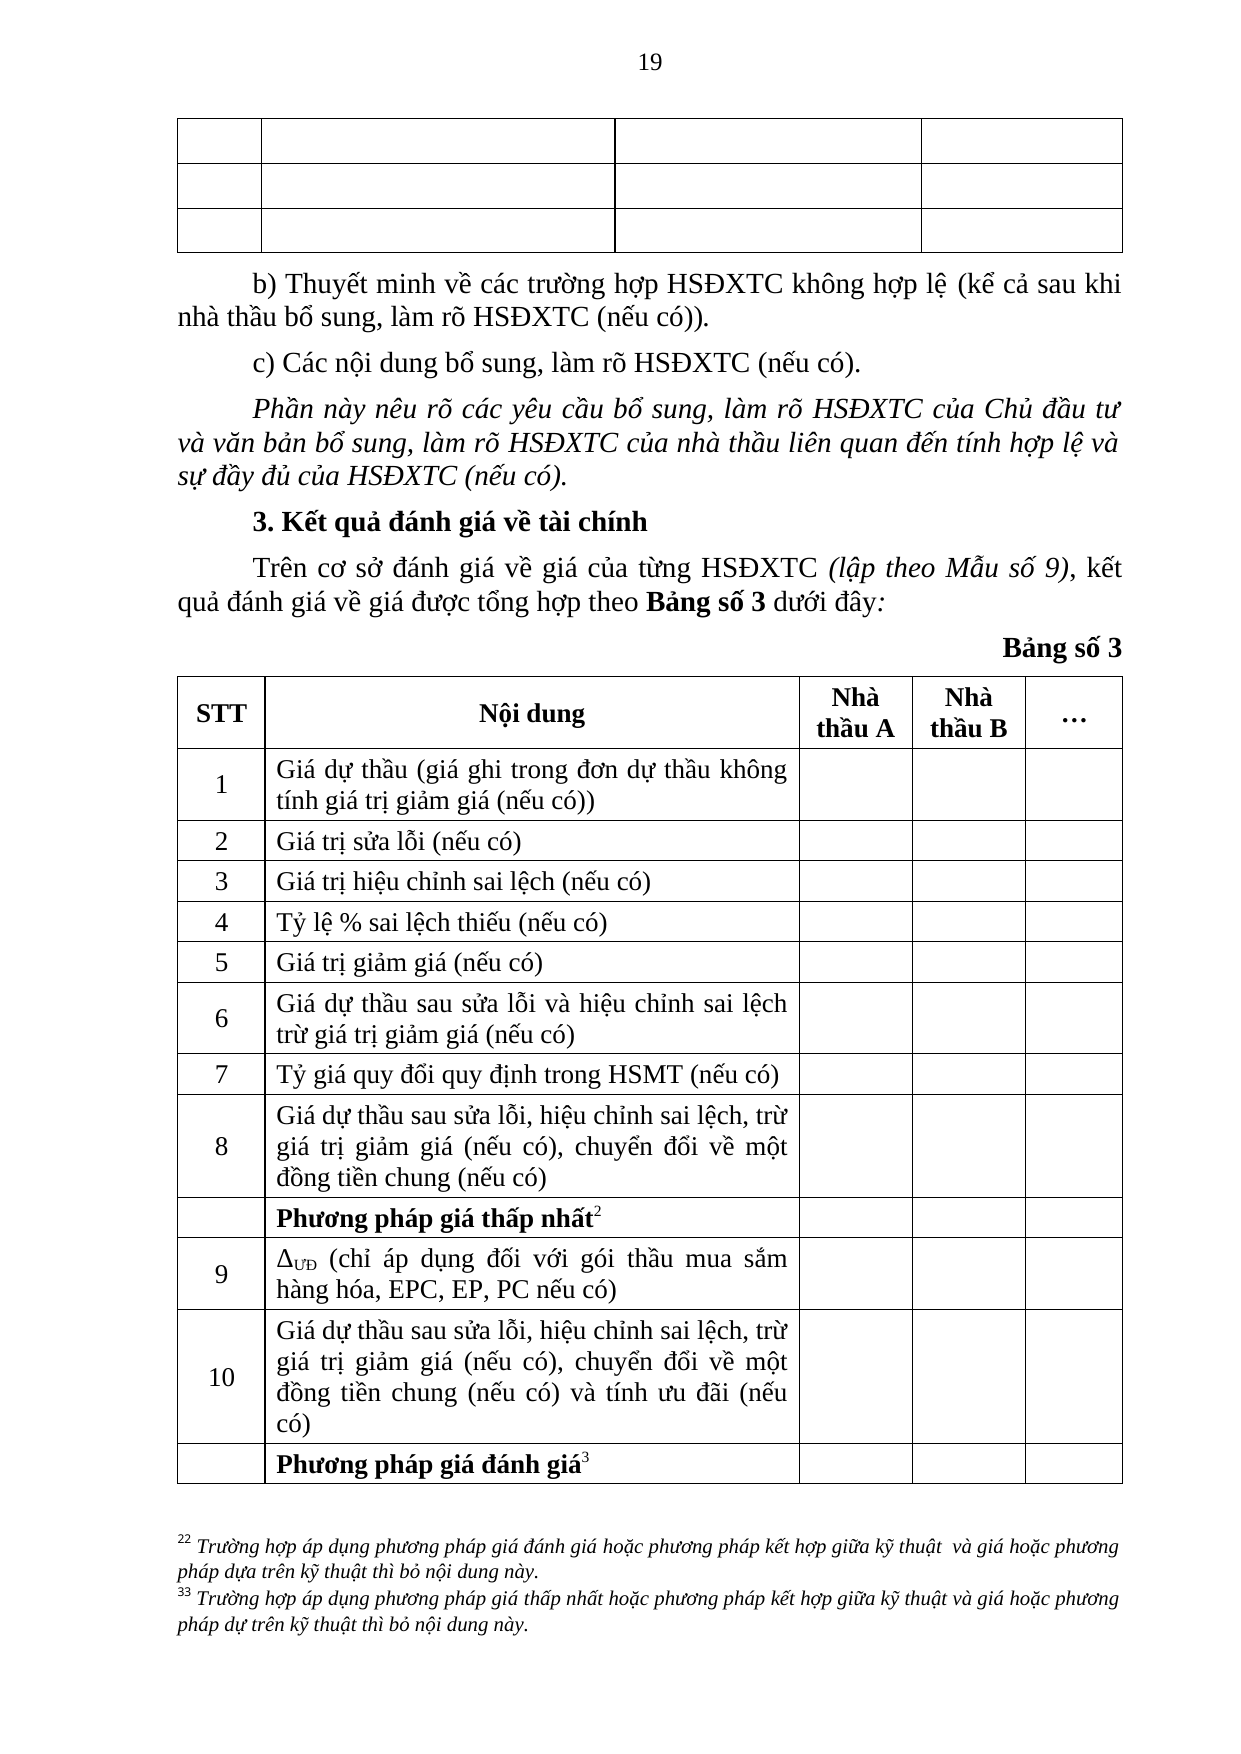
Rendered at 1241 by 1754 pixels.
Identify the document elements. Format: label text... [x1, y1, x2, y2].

table_cell [1026, 1444, 1122, 1483]
table_cell [178, 119, 261, 163]
table_cell [262, 119, 614, 163]
table_header Nội dung [266, 677, 799, 748]
table_cell Giá trị giảm giá (nếu có) [266, 942, 799, 982]
table_cell 8 [178, 1095, 264, 1197]
table_cell [913, 861, 1025, 901]
table_cell [800, 749, 912, 819]
table_cell [800, 1095, 912, 1197]
table_cell [800, 1444, 912, 1483]
table_cell [1026, 902, 1122, 941]
text Bảng số 3 [177, 630, 1122, 664]
table_cell [1026, 942, 1122, 982]
table_cell [800, 942, 912, 982]
table_cell ΔƯĐ (chỉ áp dụng đối với gói thầu mua sắm hàng hóa, EPC, EP, PC nếu có) [266, 1238, 799, 1309]
table_cell Giá trị hiệu chỉnh sai lệch (nếu có) [266, 861, 799, 901]
table_cell [616, 209, 921, 252]
table_cell [800, 1310, 912, 1443]
text Phần này nêu rõ các yêu cầu bổ sung, làm rõ HSĐXTC của Chủ đầu tư và văn bản bổ sung, làm rõ HSĐXTC của nhà thầu liên quan đến tính hợp lệ và sự đầy đủ của HSĐXTC (nếu có). [177, 391, 1122, 492]
table_cell [922, 209, 1122, 252]
table_cell Phương pháp giá thấp nhất2 [266, 1198, 799, 1237]
table_cell 7 [178, 1054, 264, 1094]
table_cell Phương pháp giá đánh giá3 [266, 1444, 799, 1483]
table_cell [800, 861, 912, 901]
text c) Các nội dung bổ sung, làm rõ HSĐXTC (nếu có). [177, 345, 1122, 379]
table_cell [178, 1198, 264, 1237]
table_cell [913, 1444, 1025, 1483]
table_cell Giá trị sửa lỗi (nếu có) [266, 821, 799, 860]
table_cell [913, 902, 1025, 941]
text Trên cơ sở đánh giá về giá của từng HSĐXTC (lập theo Mẫu số 9), kết quả đánh giá về giá được tổng hợp theo Bảng số 3 dưới đây: [177, 551, 1122, 618]
table_cell [616, 119, 921, 163]
table_header … [1026, 677, 1122, 748]
table_cell [1026, 1198, 1122, 1237]
table_cell [913, 942, 1025, 982]
table_cell [178, 164, 261, 207]
table_cell [800, 1054, 912, 1094]
table_cell [1026, 1054, 1122, 1094]
table_header Nhà thầu B [913, 677, 1025, 748]
table_cell [178, 209, 261, 252]
table_cell [1026, 1238, 1122, 1309]
table_cell [913, 1310, 1025, 1443]
table_cell [922, 164, 1122, 207]
table_cell [262, 164, 614, 207]
table_cell [800, 983, 912, 1053]
table_cell [913, 1238, 1025, 1309]
table_cell [1026, 749, 1122, 819]
table_cell [262, 209, 614, 252]
table_header Nhà thầu A [800, 677, 912, 748]
table_cell Tỷ lệ % sai lệch thiếu (nếu có) [266, 902, 799, 941]
text b) Thuyết minh về các trường hợp HSĐXTC không hợp lệ (kể cả sau khi nhà thầu bổ sung, làm rõ HSĐXTC (nếu có)). [177, 266, 1122, 333]
table_cell 10 [178, 1310, 264, 1443]
table_header STT [178, 677, 264, 748]
table_cell [800, 821, 912, 860]
table_cell Giá dự thầu sau sửa lỗi và hiệu chỉnh sai lệch trừ giá trị giảm giá (nếu có) [266, 983, 799, 1053]
table_cell 5 [178, 942, 264, 982]
table_cell [913, 1095, 1025, 1197]
table_cell Giá dự thầu (giá ghi trong đơn dự thầu không tính giá trị giảm giá (nếu có)) [266, 749, 799, 819]
table_cell [800, 902, 912, 941]
table_cell [913, 1198, 1025, 1237]
table_cell Giá dự thầu sau sửa lỗi, hiệu chỉnh sai lệch, trừ giá trị giảm giá (nếu có), chuyển đổi về một đồng tiền chung (nếu có) [266, 1095, 799, 1197]
table_cell 4 [178, 902, 264, 941]
table_cell 9 [178, 1238, 264, 1309]
table_cell [913, 1054, 1025, 1094]
table_cell [178, 1444, 264, 1483]
table_cell [1026, 1095, 1122, 1197]
table_cell Giá dự thầu sau sửa lỗi, hiệu chỉnh sai lệch, trừ giá trị giảm giá (nếu có), chuyển đổi về một đồng tiền chung (nếu có) và tính ưu đãi (nếu có) [266, 1310, 799, 1443]
table_cell [616, 164, 921, 207]
subtitle 3. Kết quả đánh giá về tài chính [177, 504, 1122, 538]
table_cell [913, 821, 1025, 860]
table_cell [922, 119, 1122, 163]
table_cell 1 [178, 749, 264, 819]
table_cell [1026, 821, 1122, 860]
table_cell [800, 1198, 912, 1237]
table_cell [913, 749, 1025, 819]
table_cell 2 [178, 821, 264, 860]
table_cell [913, 983, 1025, 1053]
table_cell 6 [178, 983, 264, 1053]
table_cell [1026, 983, 1122, 1053]
table_cell Tỷ giá quy đổi quy định trong HSMT (nếu có) [266, 1054, 799, 1094]
table_cell 3 [178, 861, 264, 901]
table_cell [800, 1238, 912, 1309]
table_cell [1026, 1310, 1122, 1443]
table_cell [1026, 861, 1122, 901]
